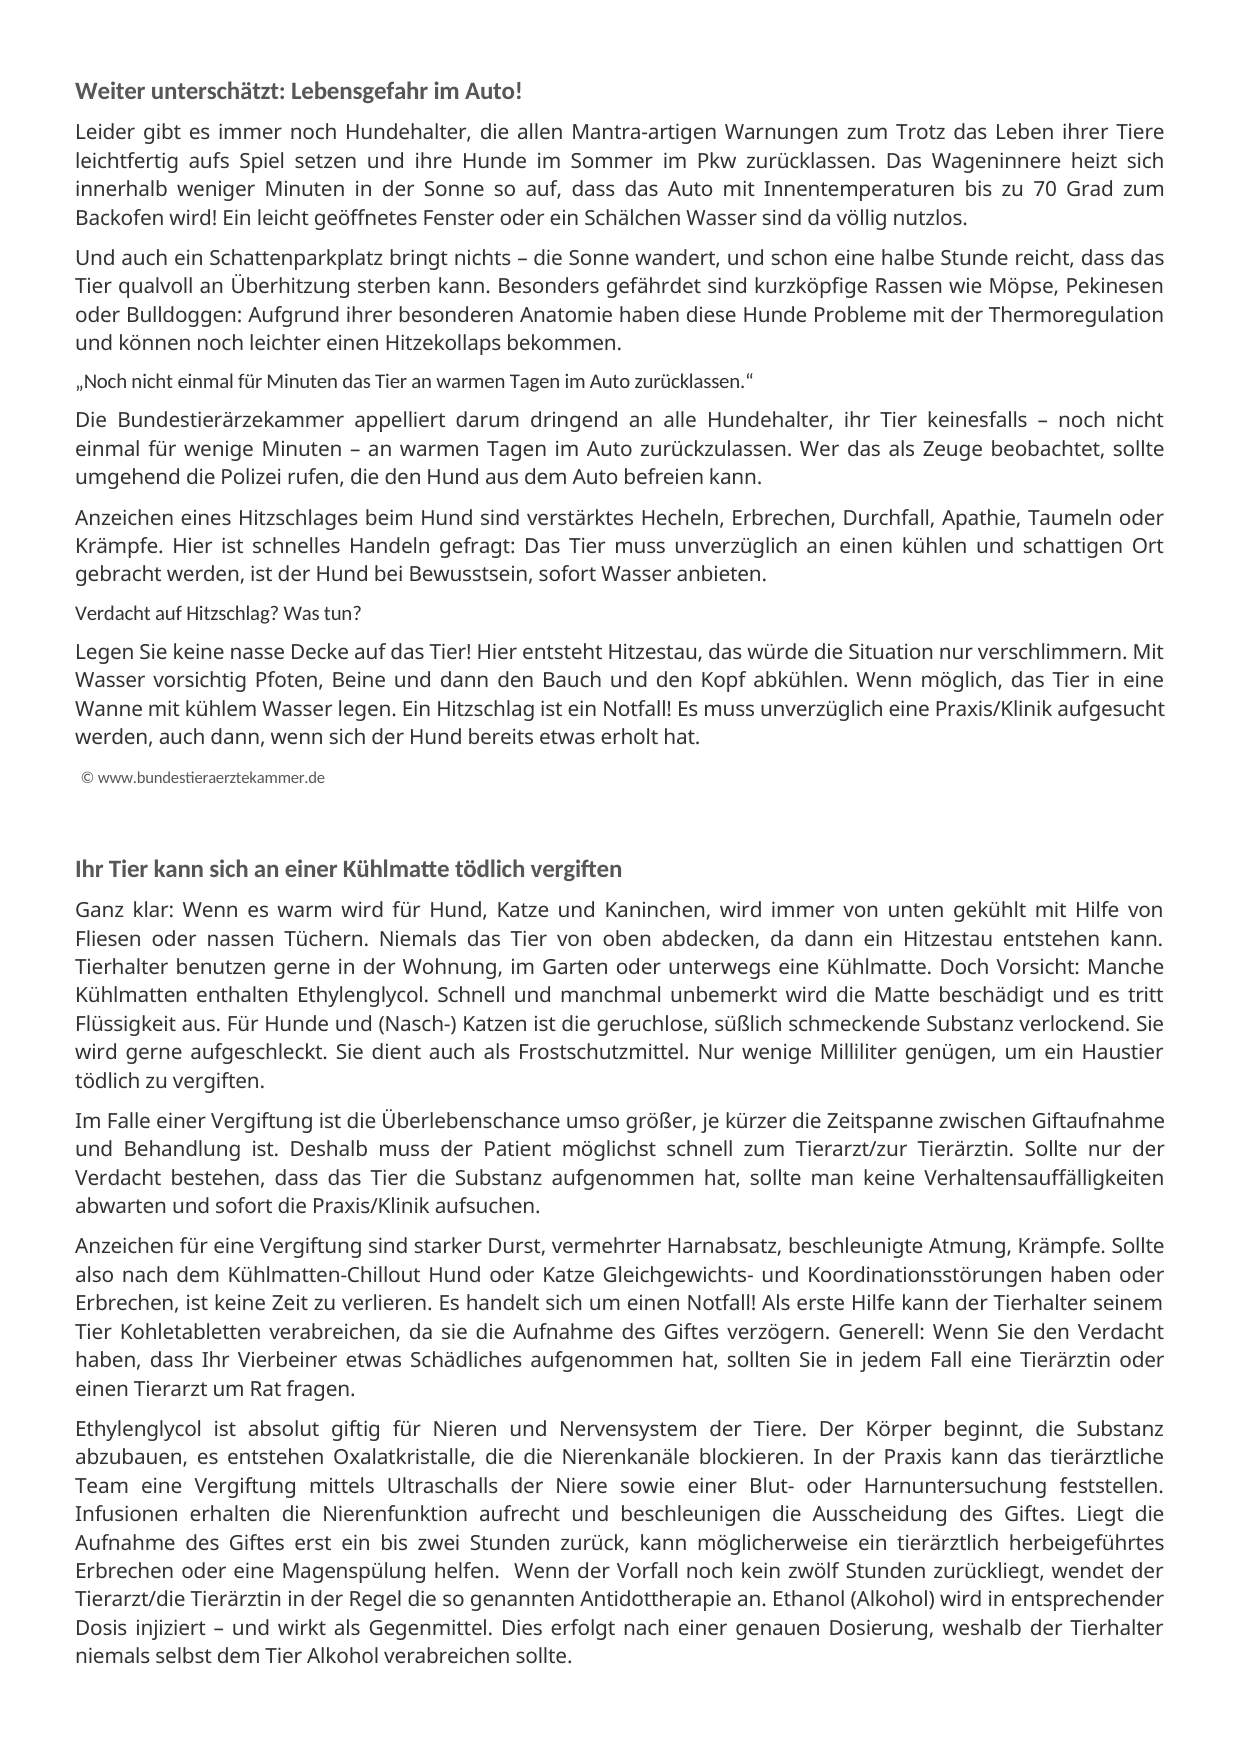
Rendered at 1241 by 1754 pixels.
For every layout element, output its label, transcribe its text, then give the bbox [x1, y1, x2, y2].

text „Noch nicht einmal für Minuten das Tier an warmen Tagen im Auto zurücklassen.“ [75, 368, 1165, 394]
text Leider gibt es immer noch Hundehalter, die allen Mantra-artigen Warnungen zum Trotz das Leben ihrer Tiere leichtfertig aufs Spiel setzen und ihre Hunde im Sommer im Pkw zurücklassen. Das Wageninnere heizt sich innerhalb weniger Minuten in der Sonne so auf, dass das Auto mit Innentemperaturen bis zu 70 Grad zum Backofen wird! Ein leicht geöffnetes Fenster oder ein Schälchen Wasser sind da völlig nutzlos. [75, 117, 1165, 231]
text Die Bundestierärzekammer appelliert darum dringend an alle Hundehalter, ihr Tier keinesfalls – noch nicht einmal für wenige Minuten – an warmen Tagen im Auto zurückzulassen. Wer das als Zeuge beobachtet, sollte umgehend die Polizei rufen, die den Hund aus dem Auto befreien kann. [75, 406, 1165, 491]
text Anzeichen eines Hitzschlages beim Hund sind verstärktes Hecheln, Erbrechen, Durchfall, Apathie, Taumeln oder Krämpfe. Hier ist schnelles Handeln gefragt: Das Tier muss unverzüglich an einen kühlen und schattigen Ort gebracht werden, ist der Hund bei Bewusstsein, sofort Wasser anbieten. [75, 503, 1165, 588]
text Und auch ein Schattenparkplatz bringt nichts – die Sonne wandert, und schon eine halbe Stunde reicht, dass das Tier qualvoll an Überhitzung sterben kann. Besonders gefährdet sind kurzköpfige Rassen wie Möpse, Pekinesen oder Bulldoggen: Aufgrund ihrer besonderen Anatomie haben diese Hunde Probleme mit der Thermoregulation und können noch leichter einen Hitzekollaps bekommen. [75, 243, 1165, 357]
text Im Falle einer Vergiftung ist die Überlebenschance umso größer, je kürzer die Zeitspanne zwischen Giftaufnahme und Behandlung ist. Deshalb muss der Patient möglichst schnell zum Tierarzt/zur Tierärztin. Sollte nur der Verdacht bestehen, dass das Tier die Substanz aufgenommen hat, sollte man keine Verhaltensauffälligkeiten abwarten und sofort die Praxis/Klinik aufsuchen. [75, 1106, 1165, 1220]
text Weiter unterschätzt: Lebensgefahr im Auto! [75, 75, 1165, 106]
text Ihr Tier kann sich an einer Kühlmatte tödlich vergiften [75, 853, 1165, 883]
text Legen Sie keine nasse Decke auf das Tier! Hier entsteht Hitzestau, das würde die Situation nur verschlimmern. Mit Wasser vorsichtig Pfoten, Beine und dann den Bauch und den Kopf abkühlen. Wenn möglich, das Tier in eine Wanne mit kühlem Wasser legen. Ein Hitzschlag ist ein Notfall! Es muss unverzüglich eine Praxis/Klinik aufgesucht werden, auch dann, wenn sich der Hund bereits etwas erholt hat. [75, 637, 1165, 751]
text Ganz klar: Wenn es warm wird für Hund, Katze und Kaninchen, wird immer von unten gekühlt mit Hilfe von Fliesen oder nassen Tüchern. Niemals das Tier von oben abdecken, da dann ein Hitzestau entstehen kann. Tierhalter benutzen gerne in der Wohnung, im Garten oder unterwegs eine Kühlmatte. Doch Vorsicht: Manche Kühlmatten enthalten Ethylenglycol. Schnell und manchmal unbemerkt wird die Matte beschädigt und es tritt Flüssigkeit aus. Für Hunde und (Nasch-) Katzen ist die geruchlose, süßlich schmeckende Substanz verlockend. Sie wird gerne aufgeschleckt. Sie dient auch als Frostschutzmittel. Nur wenige Milliliter genügen, um ein Haustier tödlich zu vergiften. [75, 895, 1165, 1094]
text Verdacht auf Hitzschlag? Was tun? [75, 600, 1165, 625]
text © www.bundestieraerztekammer.de [75, 762, 1165, 787]
text Ethylenglycol ist absolut giftig für Nieren und Nervensystem der Tiere. Der Körper beginnt, die Substanz abzubauen, es entstehen Oxalatkristalle, die die Nierenkanäle blockieren. In der Praxis kann das tierärztliche Team eine Vergiftung mittels Ultraschalls der Niere sowie einer Blut- oder Harnuntersuchung feststellen. Infusionen erhalten die Nierenfunktion aufrecht und beschleunigen die Ausscheidung des Giftes. Liegt die Aufnahme des Giftes erst ein bis zwei Stunden zurück, kann möglicherweise ein tierärztlich herbeigeführtes Erbrechen oder eine Magenspülung helfen. Wenn der Vorfall noch kein zwölf Stunden zurückliegt, wendet der Tierarzt/die Tierärztin in der Regel die so genannten Antidottherapie an. Ethanol (Alkohol) wird in entsprechender Dosis injiziert – und wirkt als Gegenmittel. Dies erfolgt nach einer genauen Dosierung, weshalb der Tierhalter niemals selbst dem Tier Alkohol verabreichen sollte. [75, 1414, 1165, 1670]
text Anzeichen für eine Vergiftung sind starker Durst, vermehrter Harnabsatz, beschleunigte Atmung, Krämpfe. Sollte also nach dem Kühlmatten-Chillout Hund oder Katze Gleichgewichts- und Koordinationsstörungen haben oder Erbrechen, ist keine Zeit zu verlieren. Es handelt sich um einen Notfall! Als erste Hilfe kann der Tierhalter seinem Tier Kohletabletten verabreichen, da sie die Aufnahme des Giftes verzögern. Generell: Wenn Sie den Verdacht haben, dass Ihr Vierbeiner etwas Schädliches aufgenommen hat, sollten Sie in jedem Fall eine Tierärztin oder einen Tierarzt um Rat fragen. [75, 1232, 1165, 1402]
